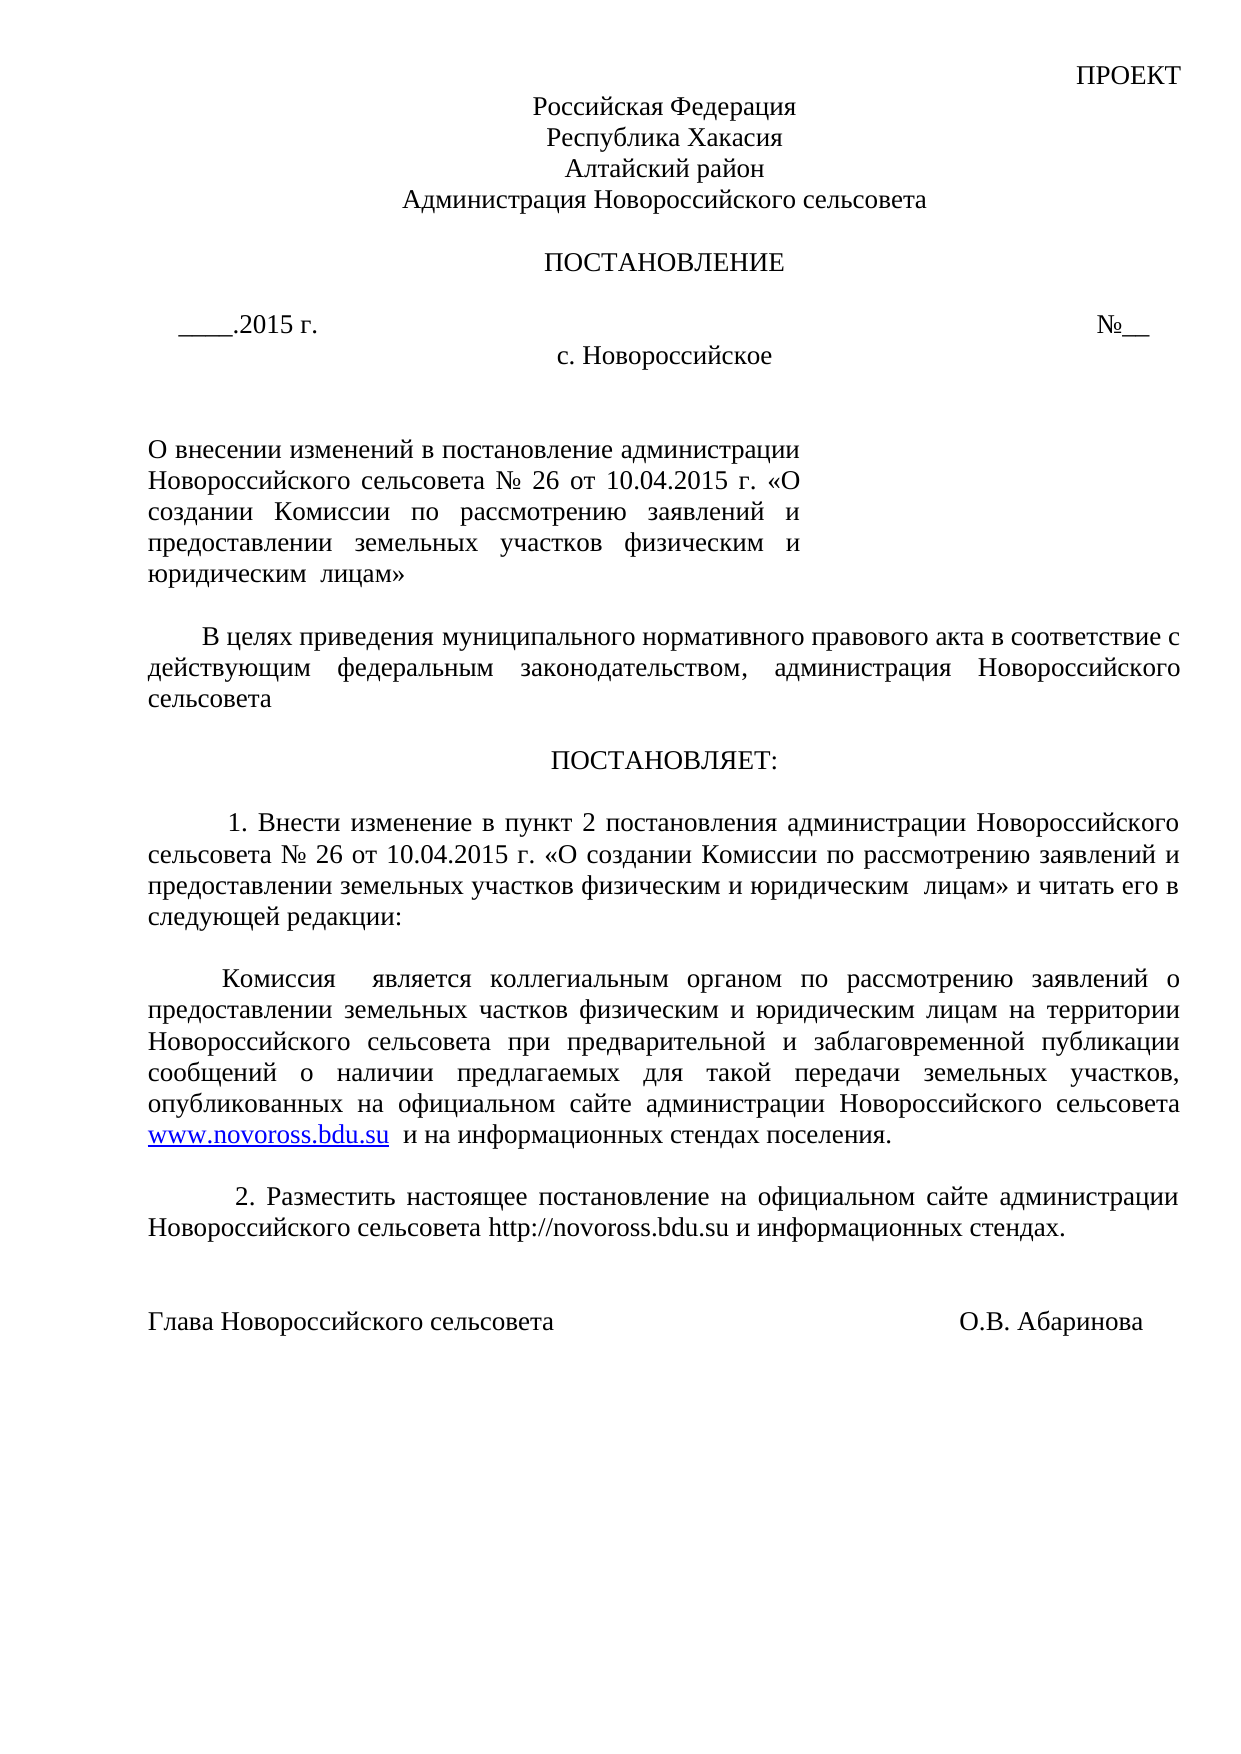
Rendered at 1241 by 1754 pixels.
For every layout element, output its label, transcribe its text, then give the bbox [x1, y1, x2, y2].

text В целях приведения муниципального нормативного правового акта в соответствие с действующим федеральным законодательством, администрация Новороссийского сельсовета [148, 620, 1181, 713]
text ____.2015 г. №__ [148, 308, 1181, 339]
text Республика Хакасия [148, 121, 1181, 152]
text ПОСТАНОВЛЕНИЕ [148, 246, 1181, 277]
text ПОСТАНОВЛЯЕТ: [148, 744, 1181, 775]
text с. Новороссийское [148, 339, 1181, 371]
text Администрация Новороссийского сельсовета [148, 184, 1181, 215]
text 1. Внести изменение в пункт 2 постановления администрации Новороссийского сельсовета № 26 от 10.04.2015 г. «О создании Комиссии по рассмотрению заявлений и предоставлении земельных участков физическим и юридическим лицам» и читать его в следующей редакции: [148, 807, 1181, 931]
text Глава Новороссийского сельсовета О.В. Абаринова [148, 1305, 1181, 1336]
text 2. Разместить настоящее постановление на официальном сайте администрации Новороссийского сельсовета http://novoross.bdu.su и информационных стендах. [148, 1180, 1181, 1243]
subtitle ПРОЕКТ [148, 59, 1181, 90]
subtitle Российская Федерация [148, 90, 1181, 121]
text Комиссия является коллегиальным органом по рассмотрению заявлений о предоставлении земельных частков физическим и юридическим лицам на территории Новороссийского сельсовета при предварительной и заблаговременной публикации сообщений о наличии предлагаемых для такой передачи земельных участков, опубликованных на официальном сайте администрации Новороссийского сельсовета www.novoross.bdu.su и на информационных стендах поселения. [148, 962, 1181, 1149]
table_header О внесении изменений в постановление администрации Новороссийского сельсовета № 26 от 10.04.2015 г. «О создании Комиссии по рассмотрению заявлений и предоставлении земельных участков физическим и юридическим лицам» [136, 433, 812, 588]
text Алтайский район [148, 152, 1181, 184]
